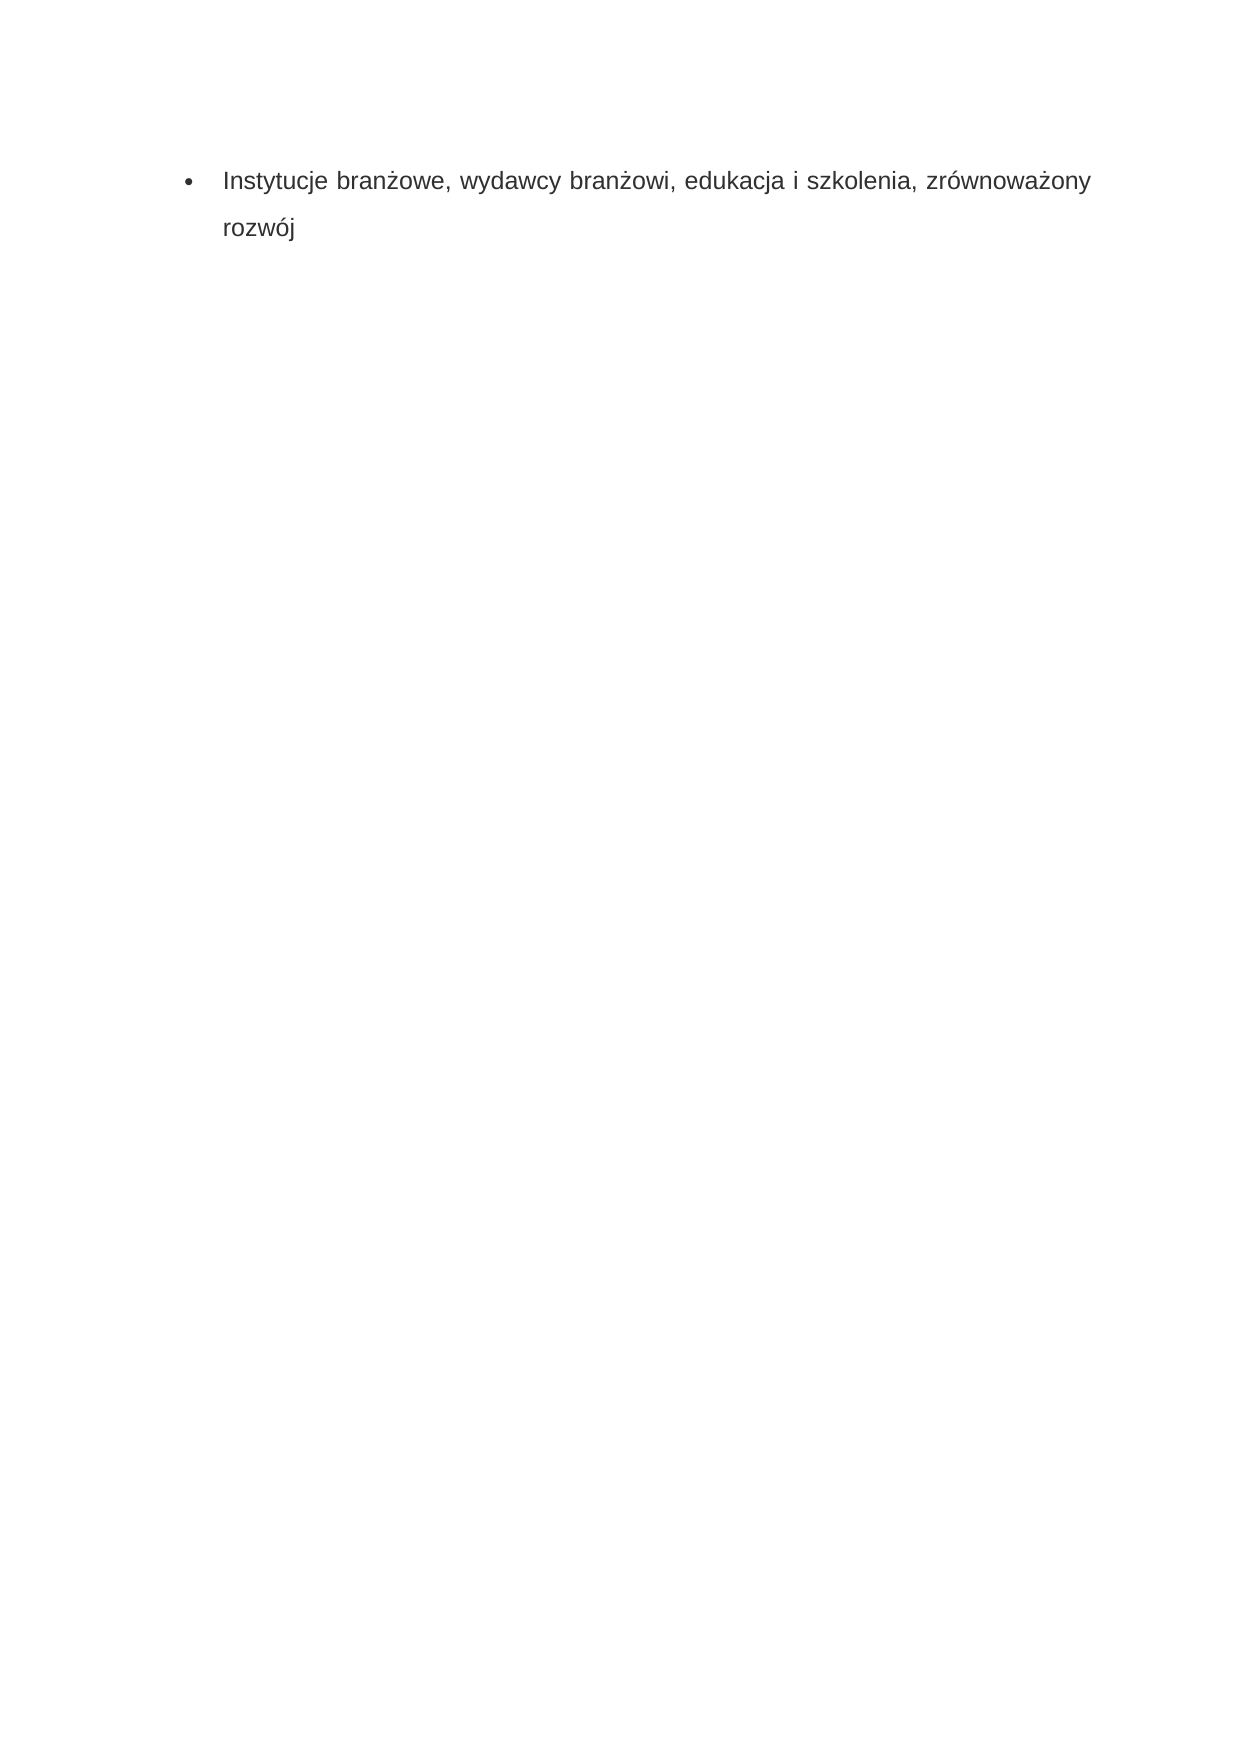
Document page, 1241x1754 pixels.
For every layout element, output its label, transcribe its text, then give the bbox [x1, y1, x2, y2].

list Instytucje branżowe, wydawcy branżowi, edukacja i szkolenia, zrównoważony rozwój [185, 148, 1093, 241]
